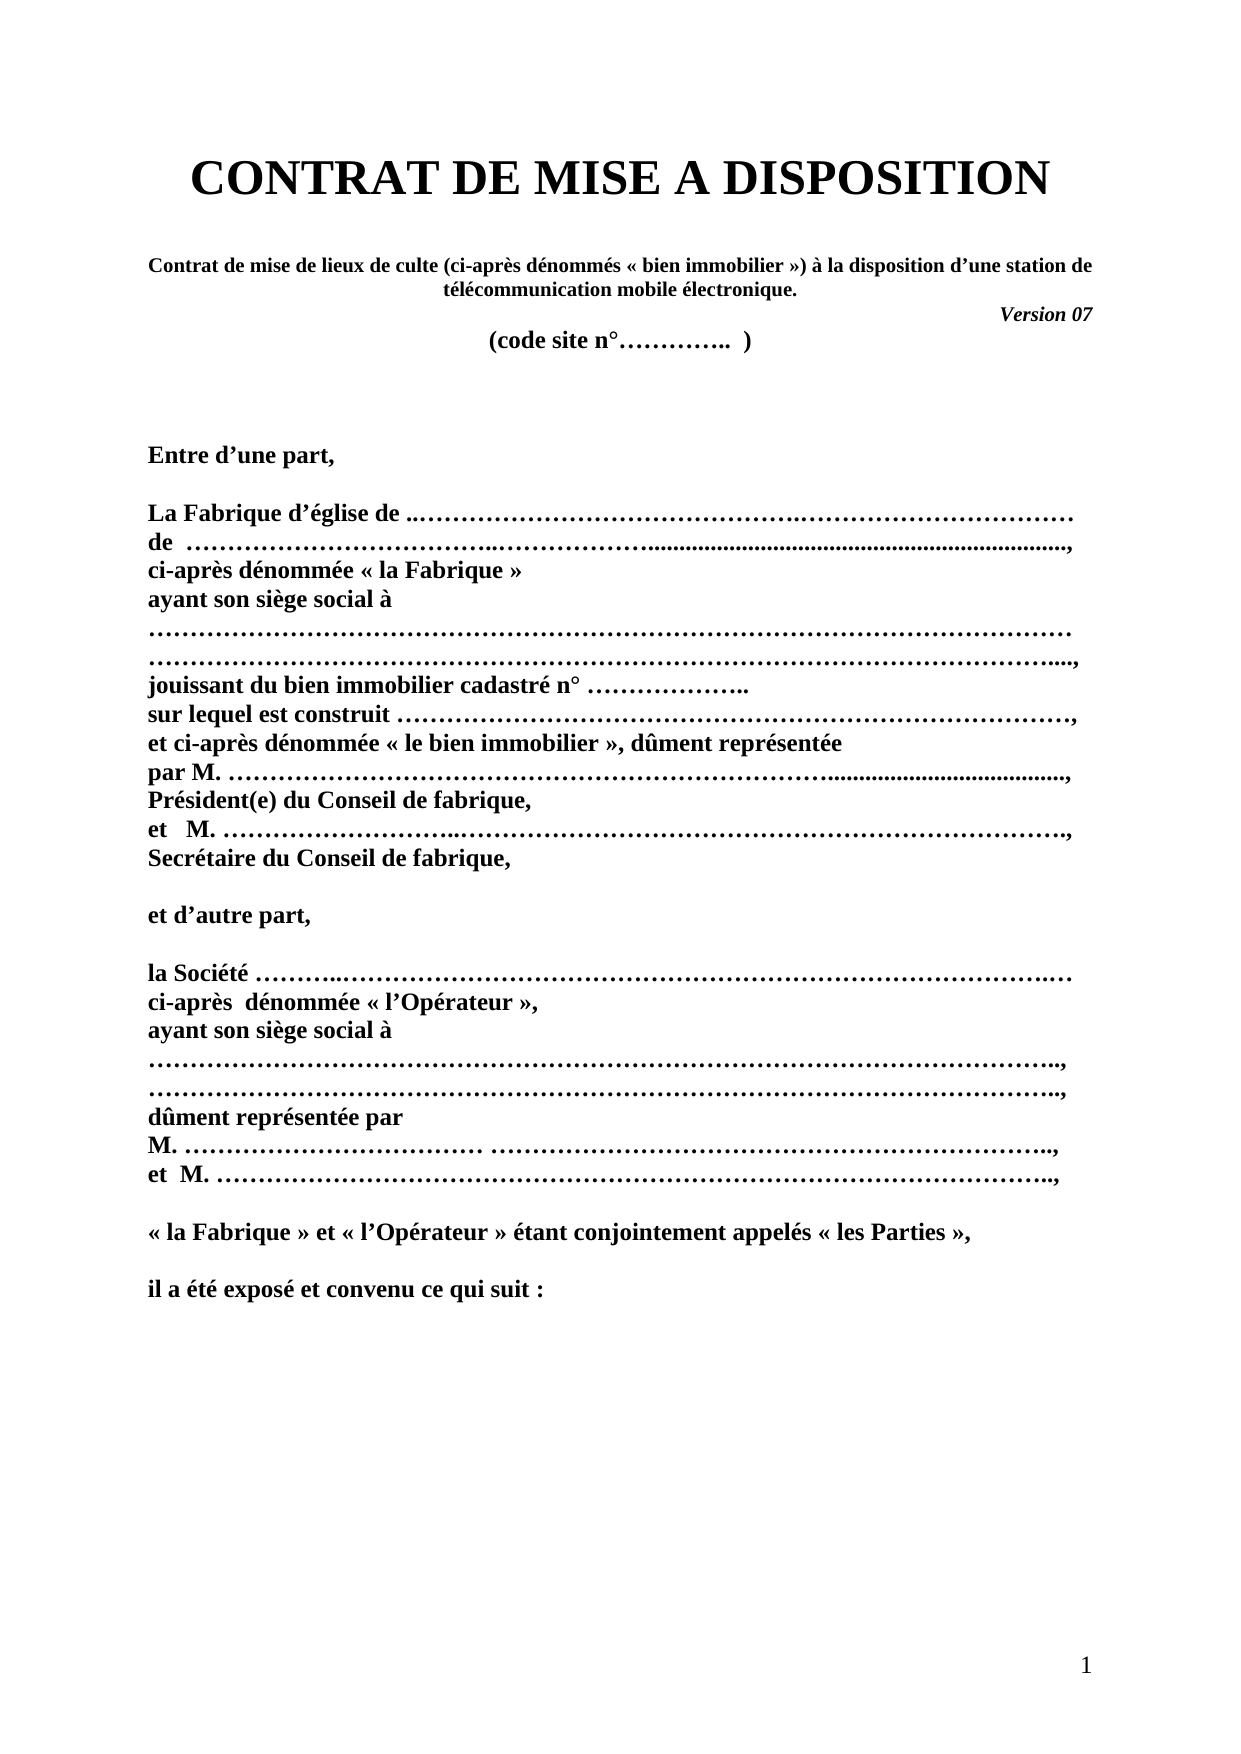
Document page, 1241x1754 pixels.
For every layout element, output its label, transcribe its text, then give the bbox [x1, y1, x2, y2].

text et d’autre part, [148, 901, 1092, 929]
text et M. ……………………………………………………………………………………….., [148, 1159, 1092, 1188]
text (code site n°………….. ) [148, 326, 1092, 354]
text La Fabrique d’église de ..……………………………………….…………………………… [148, 498, 1092, 527]
text sur lequel est construit ………………………………………………………………………, [148, 699, 1092, 728]
text ci-après dénommée « la Fabrique » [148, 556, 1092, 584]
text ……………………………………………………………………………………………….., [148, 1073, 1092, 1102]
text « la Fabrique » et « l’Opérateur » étant conjointement appelés « les Parties », [148, 1217, 1092, 1246]
text ………………………………………………………………………………………………...., [148, 642, 1092, 671]
text et ci-après dénommée « le bien immobilier », dûment représentée [148, 728, 1092, 757]
text ci-après dénommée « l’Opérateur », [148, 987, 1092, 1016]
text CONTRAT DE MISE A DISPOSITION [148, 148, 1092, 205]
text la Société ………..………………………………………………………………………….… [148, 958, 1092, 987]
text et M. ………………………..………………………………………………………………., Secrétaire du Conseil de fabrique, [148, 814, 1092, 872]
text ayant son siège social à ………………………………………………………………………………………………… [148, 584, 1092, 642]
text Version 07 [148, 301, 1092, 326]
text Entre d’une part, [148, 441, 1092, 469]
text ayant son siège social à ……………………………………………………………………………………………….., [148, 1016, 1092, 1073]
text M. ……………………………… ………………………………………………………….., [148, 1131, 1092, 1159]
text Président(e) du Conseil de fabrique, [148, 786, 1092, 814]
text par M. ………………………………………………………………......................................, [148, 757, 1092, 786]
text il a été exposé et convenu ce qui suit : [148, 1274, 1092, 1303]
text jouissant du bien immobilier cadastré n° ……………….. [148, 671, 1092, 699]
text de ………………………………..………………..................................................................., [148, 527, 1092, 556]
text dûment représentée par [148, 1102, 1092, 1131]
text Contrat de mise de lieux de culte (ci-après dénommés « bien immobilier ») à la disposition d’une station de télécommunication mobile électronique. [148, 253, 1092, 301]
